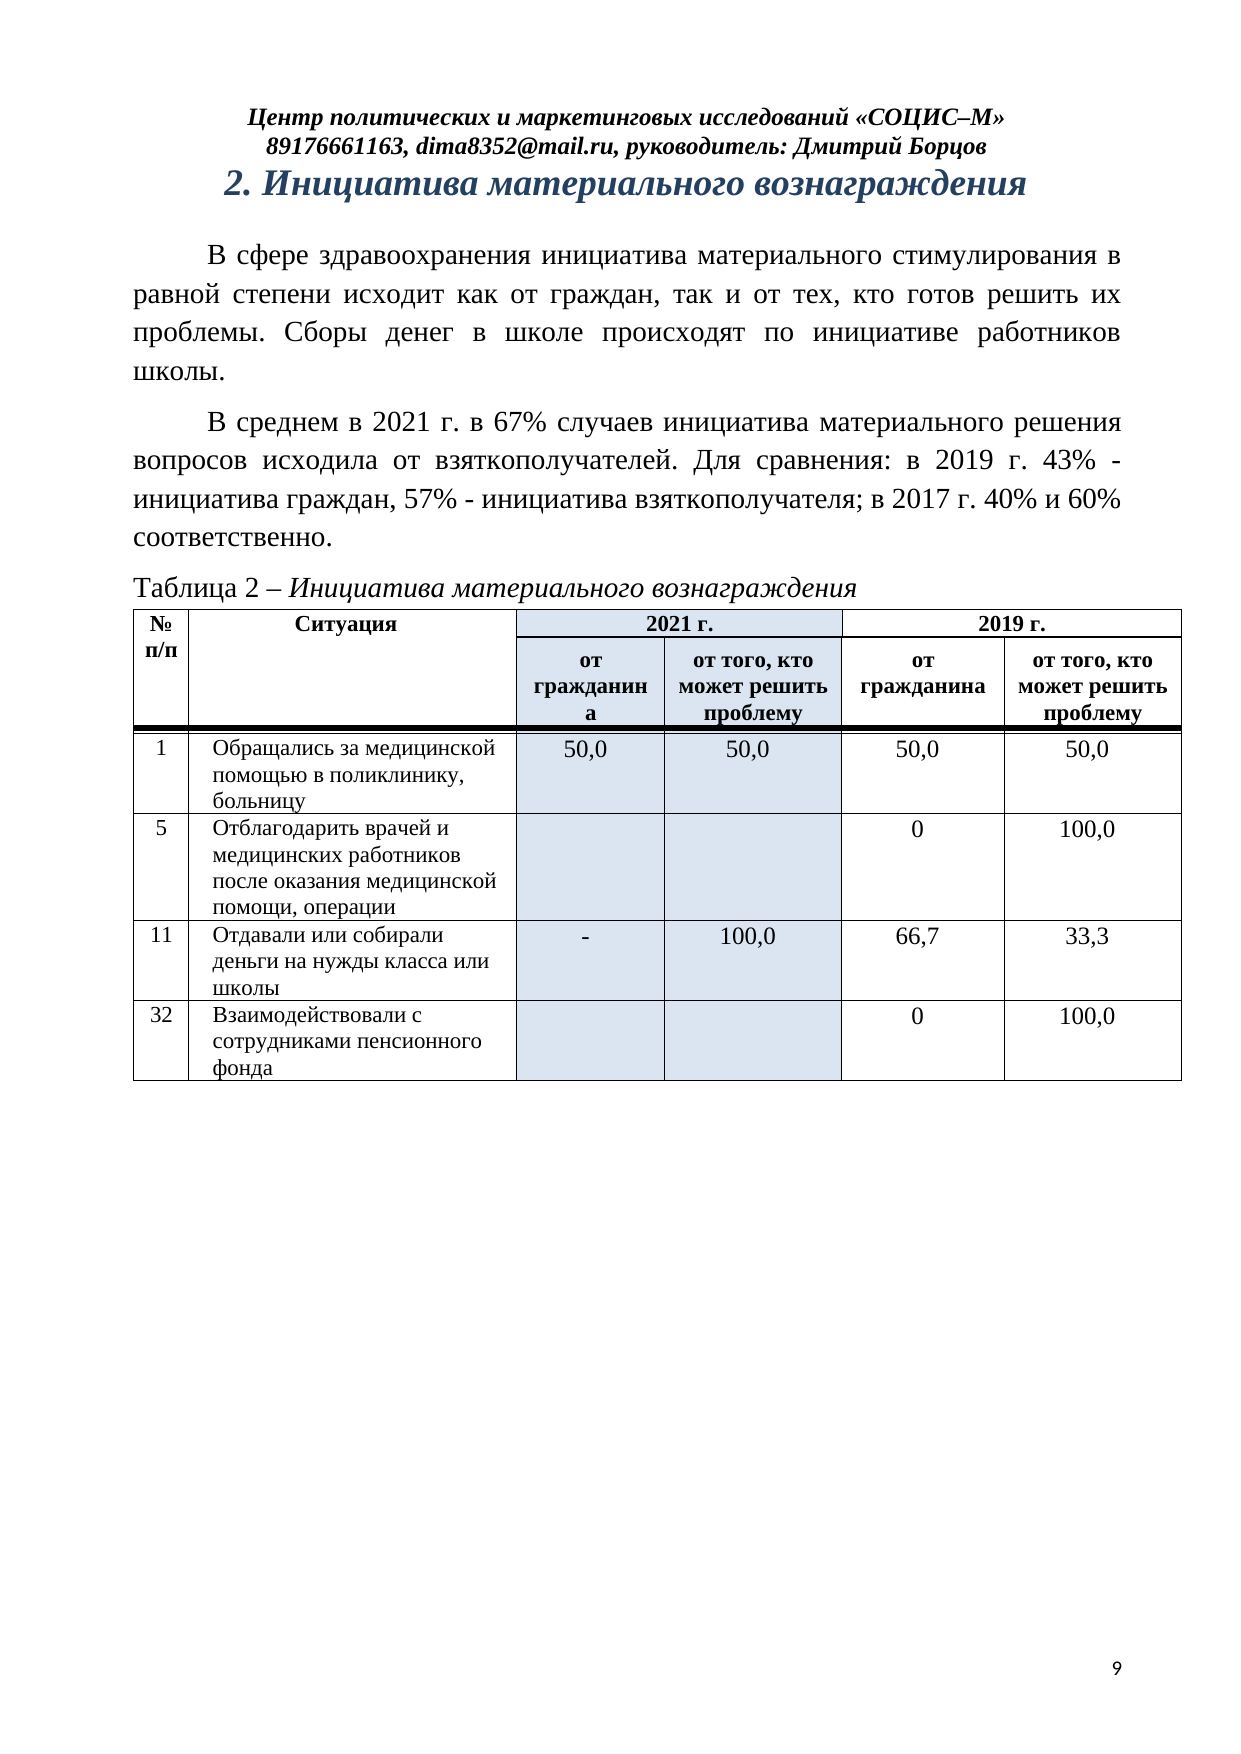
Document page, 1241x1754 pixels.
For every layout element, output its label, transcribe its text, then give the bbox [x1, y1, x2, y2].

table_cell 50,0 [1005, 734, 1181, 813]
table_cell - [517, 921, 664, 1000]
text В сфере здравоохранения инициатива материального стимулирования в равной степени исходит как от граждан, так и от тех, кто готов решить их проблемы. Сборы денег в школе происходят по инициативе работников школы. [133, 237, 1122, 386]
table_cell Взаимодействовали с сотрудниками пенсионного фонда [189, 1001, 516, 1080]
table_cell 50,0 [842, 734, 1004, 813]
table_header № п/п [134, 610, 188, 725]
table_cell 0 [842, 1001, 1004, 1080]
table_cell [665, 1001, 841, 1080]
table_cell 100,0 [1005, 814, 1181, 920]
text В среднем в 2021 г. в 67% случаев инициатива материального решения вопросов исходила от взяткополучателей. Для сравнения: в 2019 г. 43% - инициатива граждан, 57% - инициатива взяткополучателя; в 2017 г. 40% и 60% соответственно. [133, 404, 1122, 553]
table_cell 50,0 [665, 734, 841, 813]
table_cell Обращались за медицинской помощью в поликлинику, больницу [189, 734, 516, 813]
table_cell от того, кто может решить проблему [1005, 638, 1181, 725]
table_cell 0 [842, 814, 1004, 920]
text Таблица 2 – Инициатива материального вознаграждения [133, 571, 1122, 604]
table_cell 66,7 [842, 921, 1004, 1000]
table_cell от того, кто может решить проблему [665, 638, 841, 725]
table_cell 100,0 [665, 921, 841, 1000]
table_cell 11 [134, 921, 188, 1000]
table_cell Отблагодарить врачей и медицинских работников после оказания медицинской помощи, операции [189, 814, 516, 920]
table_cell [517, 1001, 664, 1080]
table_cell 33,3 [1005, 921, 1181, 1000]
table_cell 1 [134, 734, 188, 813]
table_cell [517, 814, 664, 920]
table_cell от гражданина [842, 638, 1004, 725]
table_cell [665, 814, 841, 920]
subtitle 2. Инициатива материального вознаграждения [133, 160, 1122, 203]
table_header Ситуация [189, 610, 516, 725]
table_header 2021 г. [517, 610, 842, 636]
table_cell 5 [134, 814, 188, 920]
table_header 2019 г. [843, 610, 1181, 636]
table_cell 50,0 [517, 734, 664, 813]
table_cell 100,0 [1005, 1001, 1181, 1080]
table_cell 32 [134, 1001, 188, 1080]
table_cell Отдавали или собирали деньги на нужды класса или школы [189, 921, 516, 1000]
table_cell от гражданина [517, 638, 664, 725]
